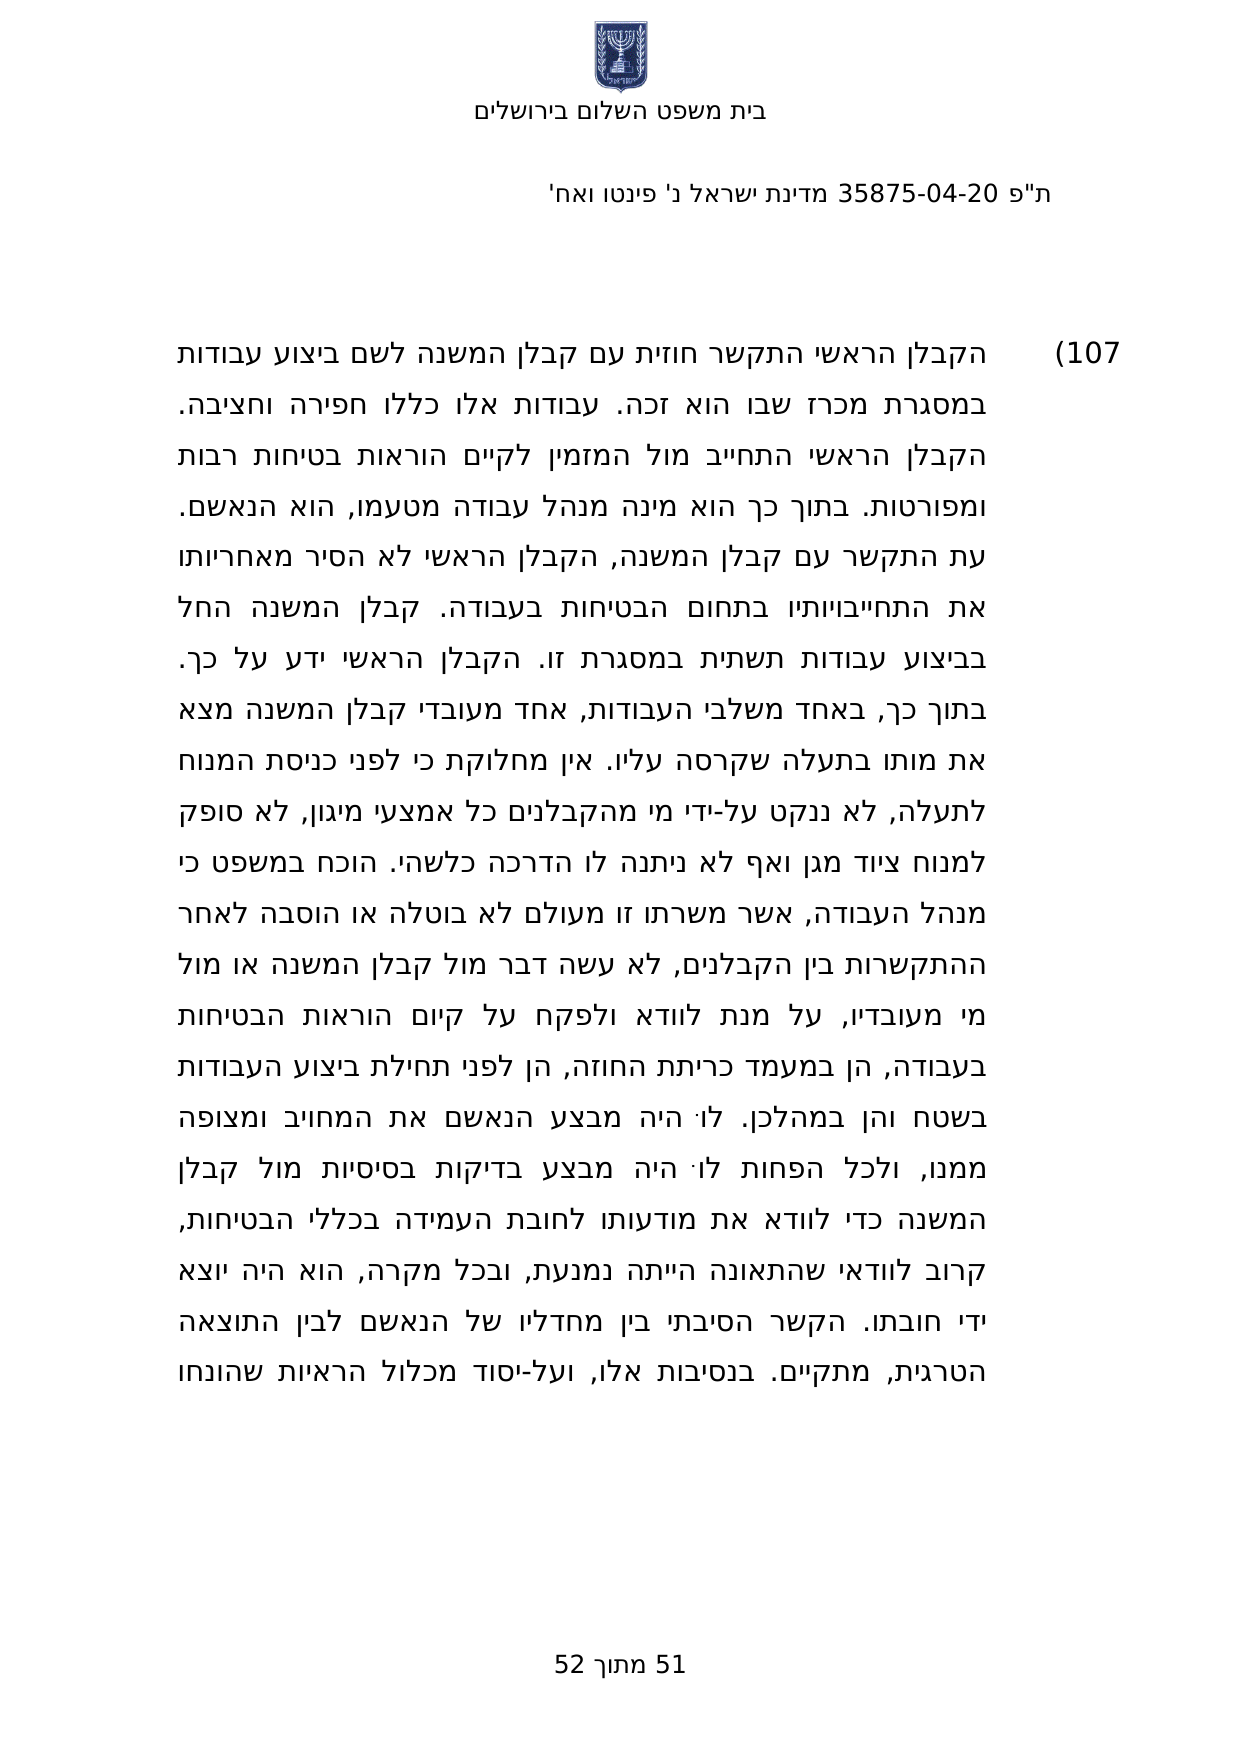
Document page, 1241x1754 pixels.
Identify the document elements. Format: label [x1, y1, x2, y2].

list [177, 336, 1054, 1389]
picture [589, 19, 651, 96]
